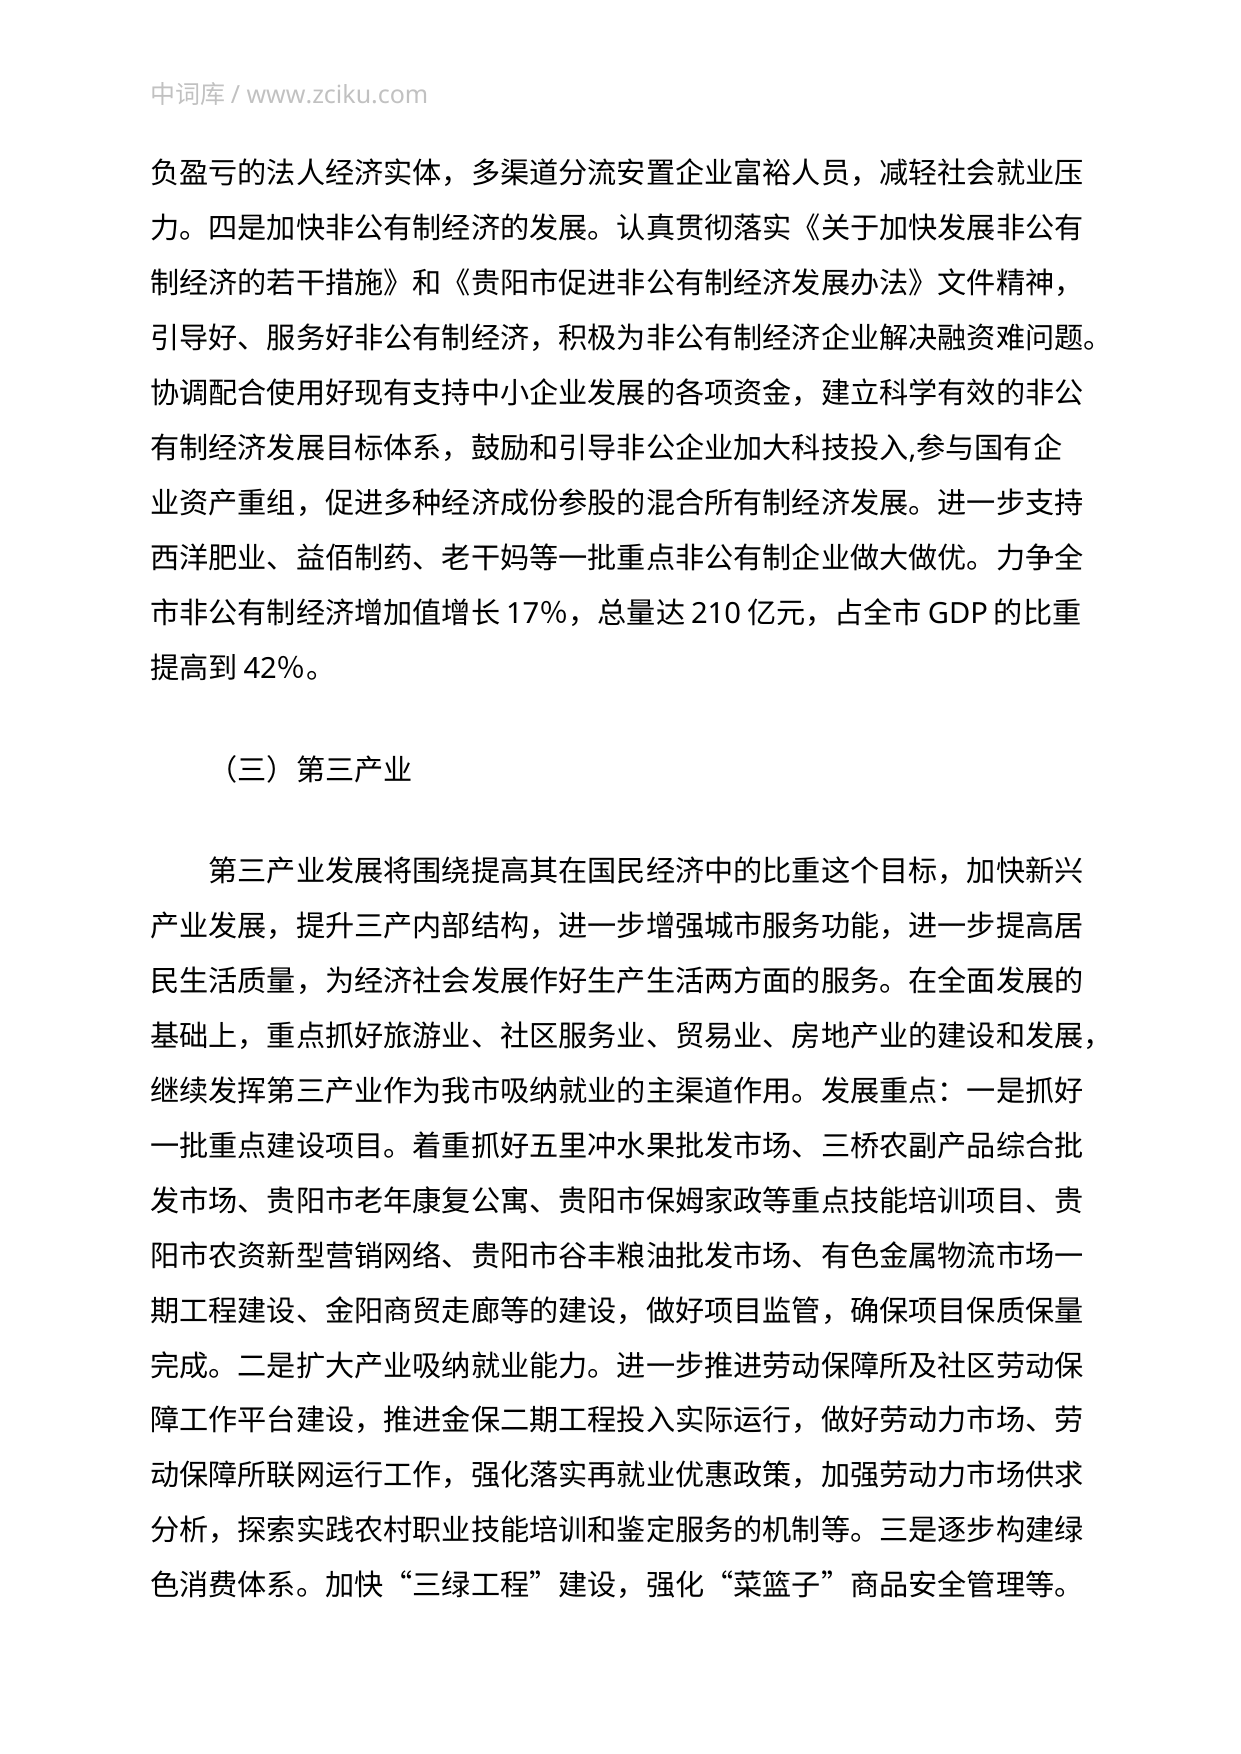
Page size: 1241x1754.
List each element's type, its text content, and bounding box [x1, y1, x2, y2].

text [150, 848, 1090, 1604]
text （三）第三产业 [150, 746, 1090, 788]
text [150, 150, 1090, 687]
